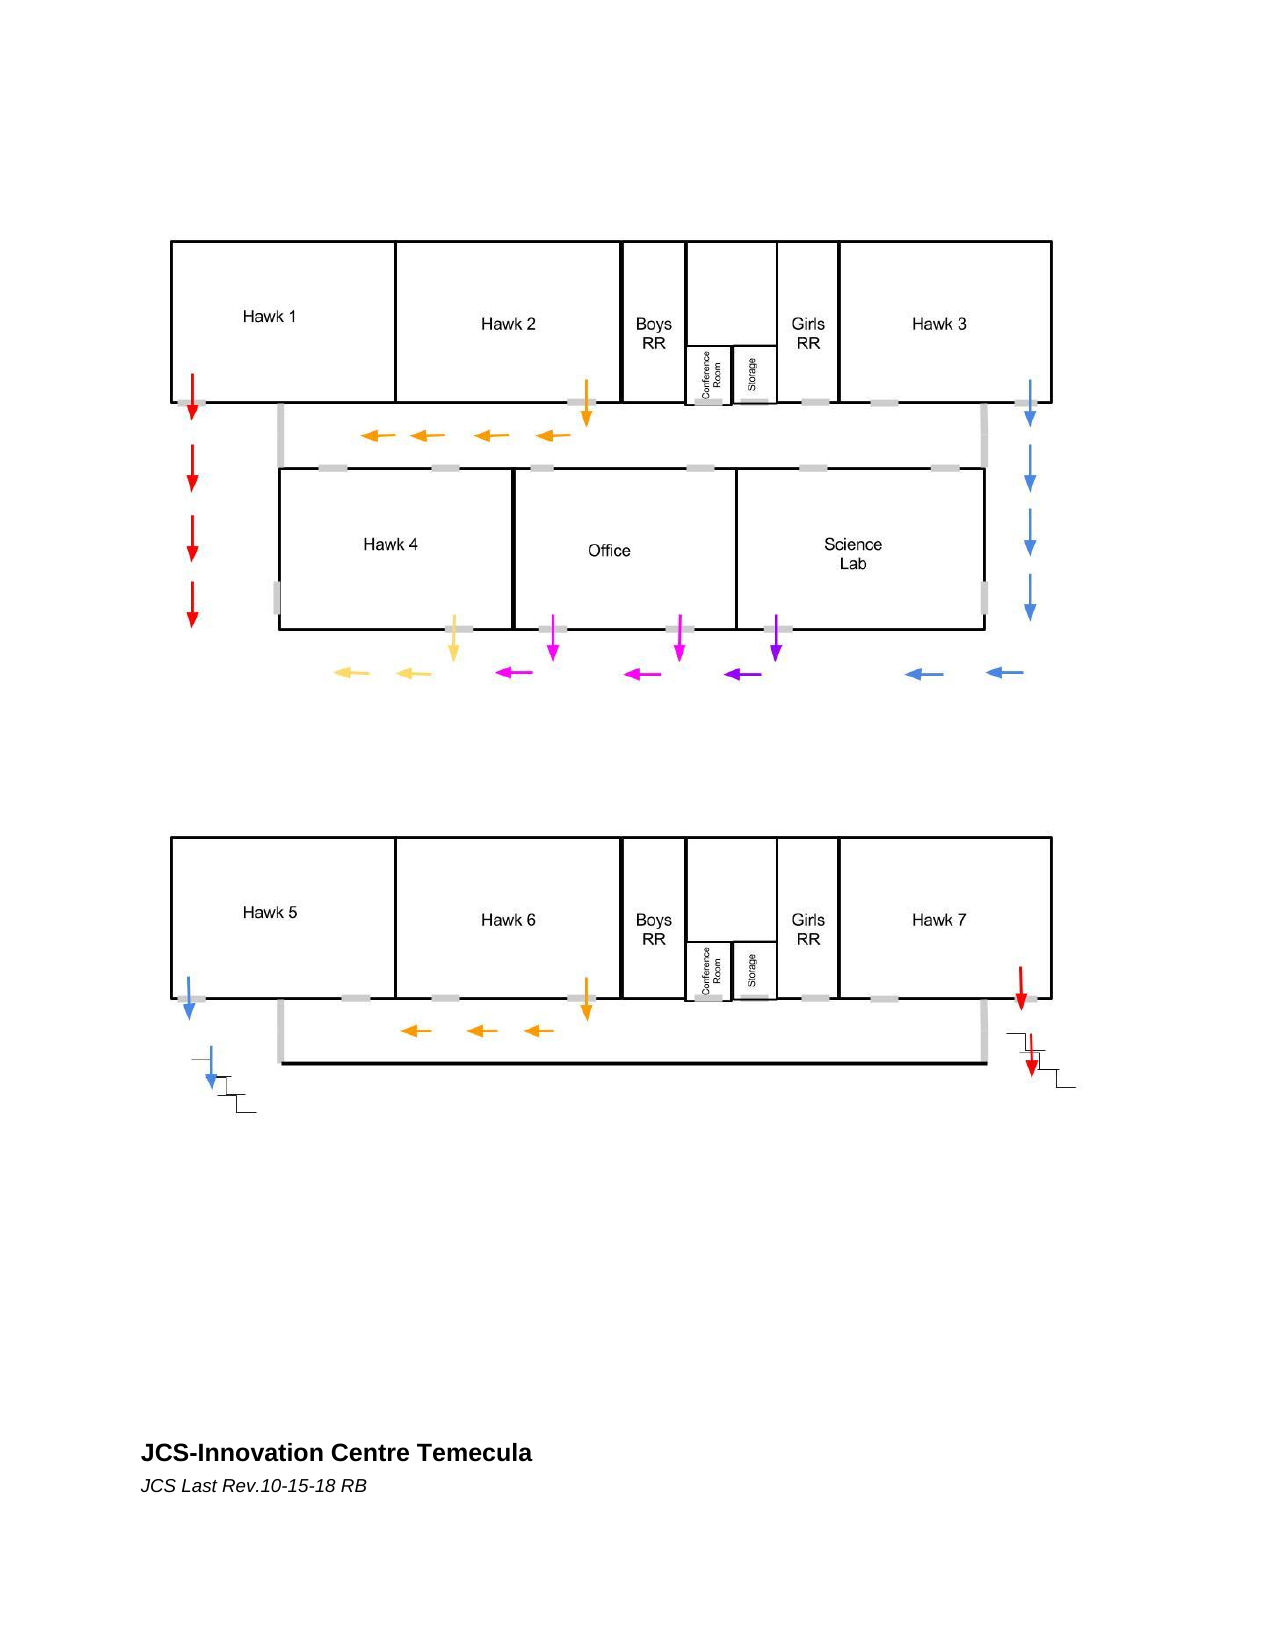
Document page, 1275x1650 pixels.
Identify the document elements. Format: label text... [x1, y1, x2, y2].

text JCS-Innovation Centre Temecula [141, 1438, 1125, 1467]
picture [140, 745, 1125, 1338]
picture [140, 150, 1125, 742]
